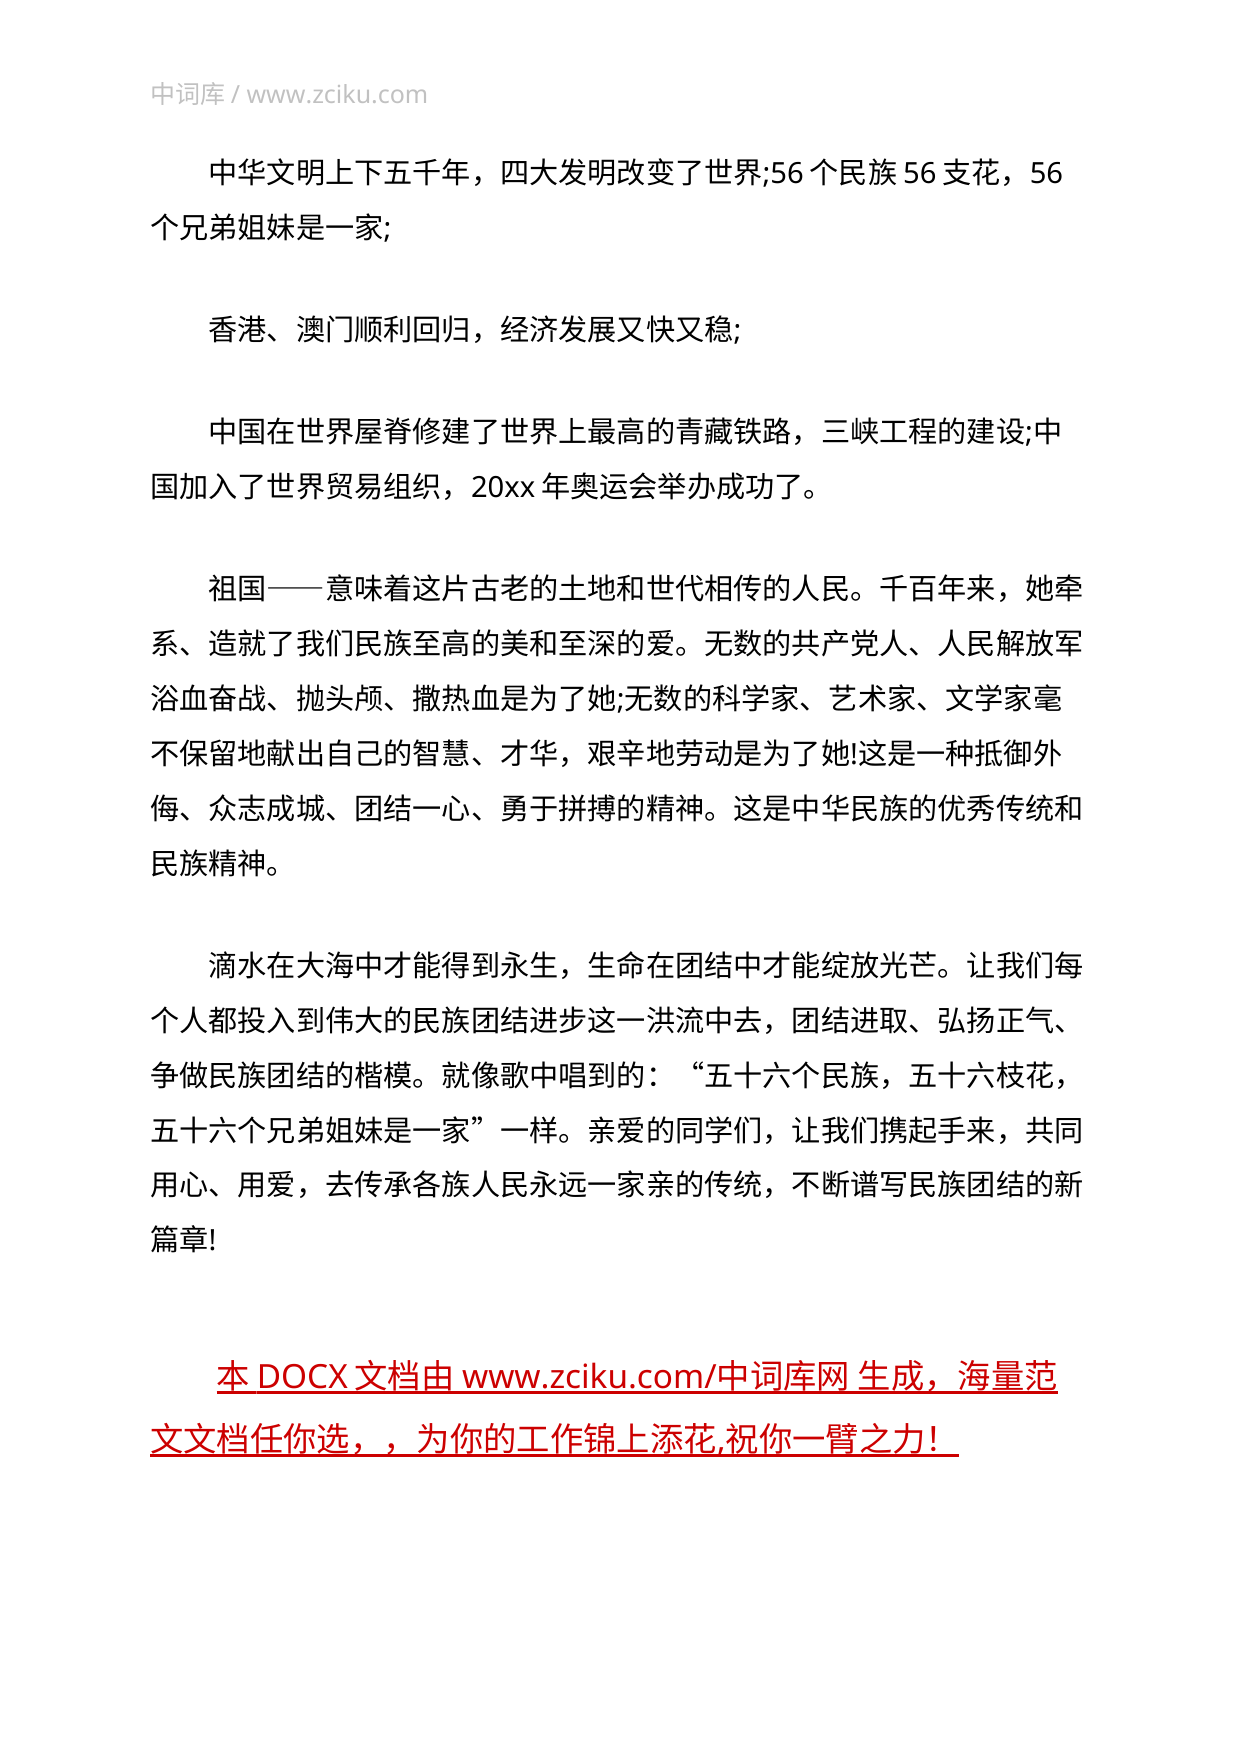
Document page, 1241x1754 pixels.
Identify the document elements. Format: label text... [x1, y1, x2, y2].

text 祖国——意味着这片古老的土地和世代相传的人民。千百年来，她牵系、造就了我们民族至高的美和至深的爱。无数的共产党人、人民解放军浴血奋战、抛头颅、撒热血是为了她;无数的科学家、艺术家、文学家毫不保留地献出自己的智慧、才华，艰辛地劳动是为了她!这是一种抵御外侮、众志成城、团结一心、勇于拼搏的精神。这是中华民族的优秀传统和民族精神。 [150, 566, 1090, 883]
text 中华文明上下五千年，四大发明改变了世界;56个民族56支花，56个兄弟姐妹是一家; [150, 150, 1090, 247]
text 滴水在大海中才能得到永生，生命在团结中才能绽放光芒。让我们每个人都投入到伟大的民族团结进步这一洪流中去，团结进取、弘扬正气、争做民族团结的楷模。就像歌中唱到的：“五十六个民族，五十六枝花，五十六个兄弟姐妹是一家”一样。亲爱的同学们，让我们携起手来，共同用心、用爱，去传承各族人民永远一家亲的传统，不断谱写民族团结的新篇章! [150, 942, 1090, 1259]
text 中国在世界屋脊修建了世界上最高的青藏铁路，三峡工程的建设;中国加入了世界贸易组织，20xx年奥运会举办成功了。 [150, 409, 1090, 506]
text 本DOCX文档由 www.zciku.com/中词库网 生成，海量范文文档任你选，，为你的工作锦上添花,祝你一臂之力！ [150, 1350, 1090, 1461]
text 香港、澳门顺利回归，经济发展又快又稳; [150, 307, 1090, 349]
